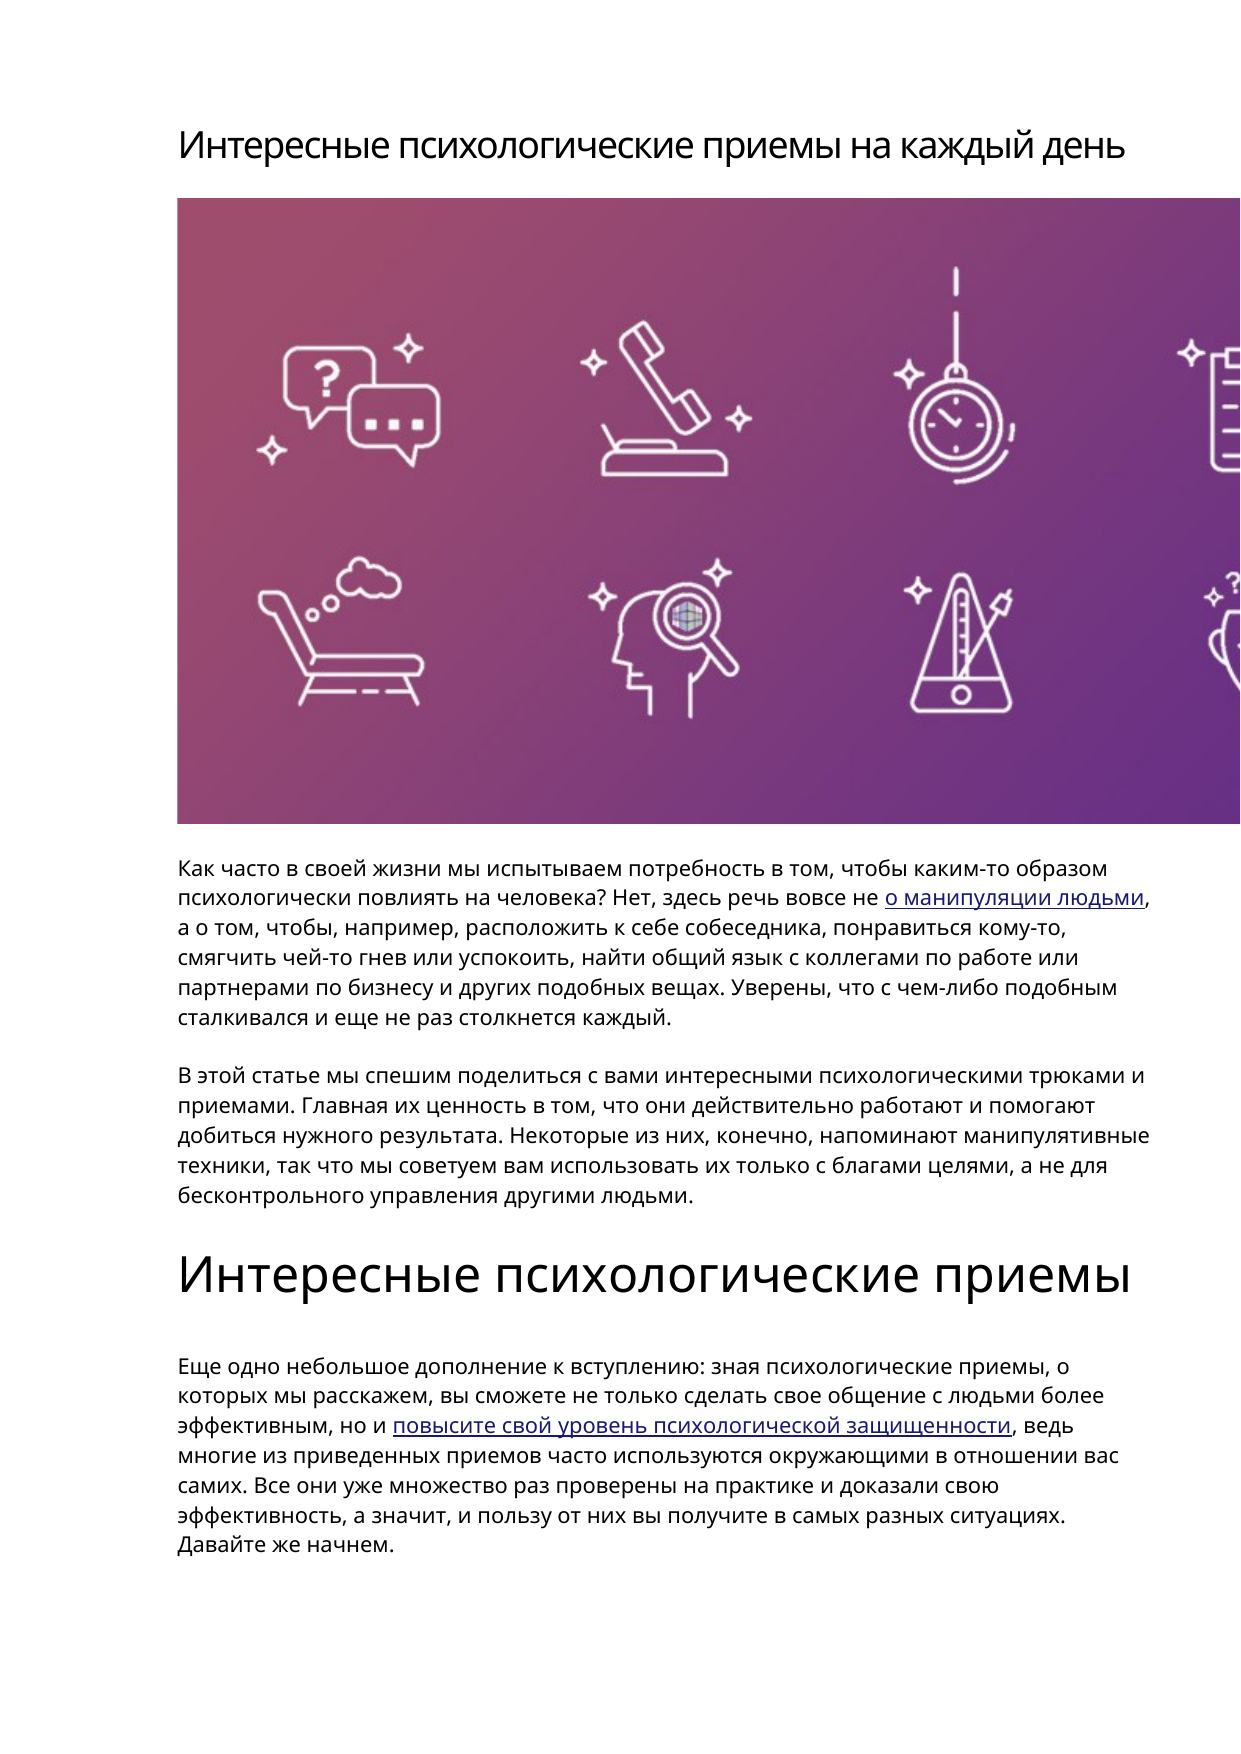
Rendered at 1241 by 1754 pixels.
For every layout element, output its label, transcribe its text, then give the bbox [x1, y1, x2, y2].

text В этой статье мы спешим поделиться с вами интересными психологическими трюками и приемами. Главная их ценность в том, что они действительно работают и помогают добиться нужного результата. Некоторые из них, конечно, напоминают манипулятивные техники, так что мы советуем вам использовать их только с благами целями, а не для бесконтрольного управления другими людьми. [177, 1060, 1152, 1209]
text Интересные психологические приемы на каждый день [177, 118, 1152, 169]
text Интересные психологические приемы [177, 1238, 1152, 1307]
picture [177, 198, 1241, 824]
text Еще одно небольшое дополнение к вступлению: зная психологические приемы, о которых мы расскажем, вы сможете не только сделать свое общение с людьми более эффективным, но и повысите свой уровень психологической защищенности, ведь многие из приведенных приемов часто используются окружающими в отношении вас самих. Все они уже множество раз проверены на практике и доказали свою эффективность, а значит, и пользу от них вы получите в самых разных ситуациях. Давайте же начнем. [177, 1351, 1152, 1559]
text Как часто в своей жизни мы испытываем потребность в том, чтобы каким-то образом психологически повлиять на человека? Нет, здесь речь вовсе не о манипуляции людьми, а о том, чтобы, например, расположить к себе собеседника, понравиться кому-то, смягчить чей-то гнев или успокоить, найти общий язык с коллегами по работе или партнерами по бизнесу и других подобных вещах. Уверены, что с чем-либо подобным сталкивался и еще не раз столкнется каждый. [177, 852, 1152, 1031]
